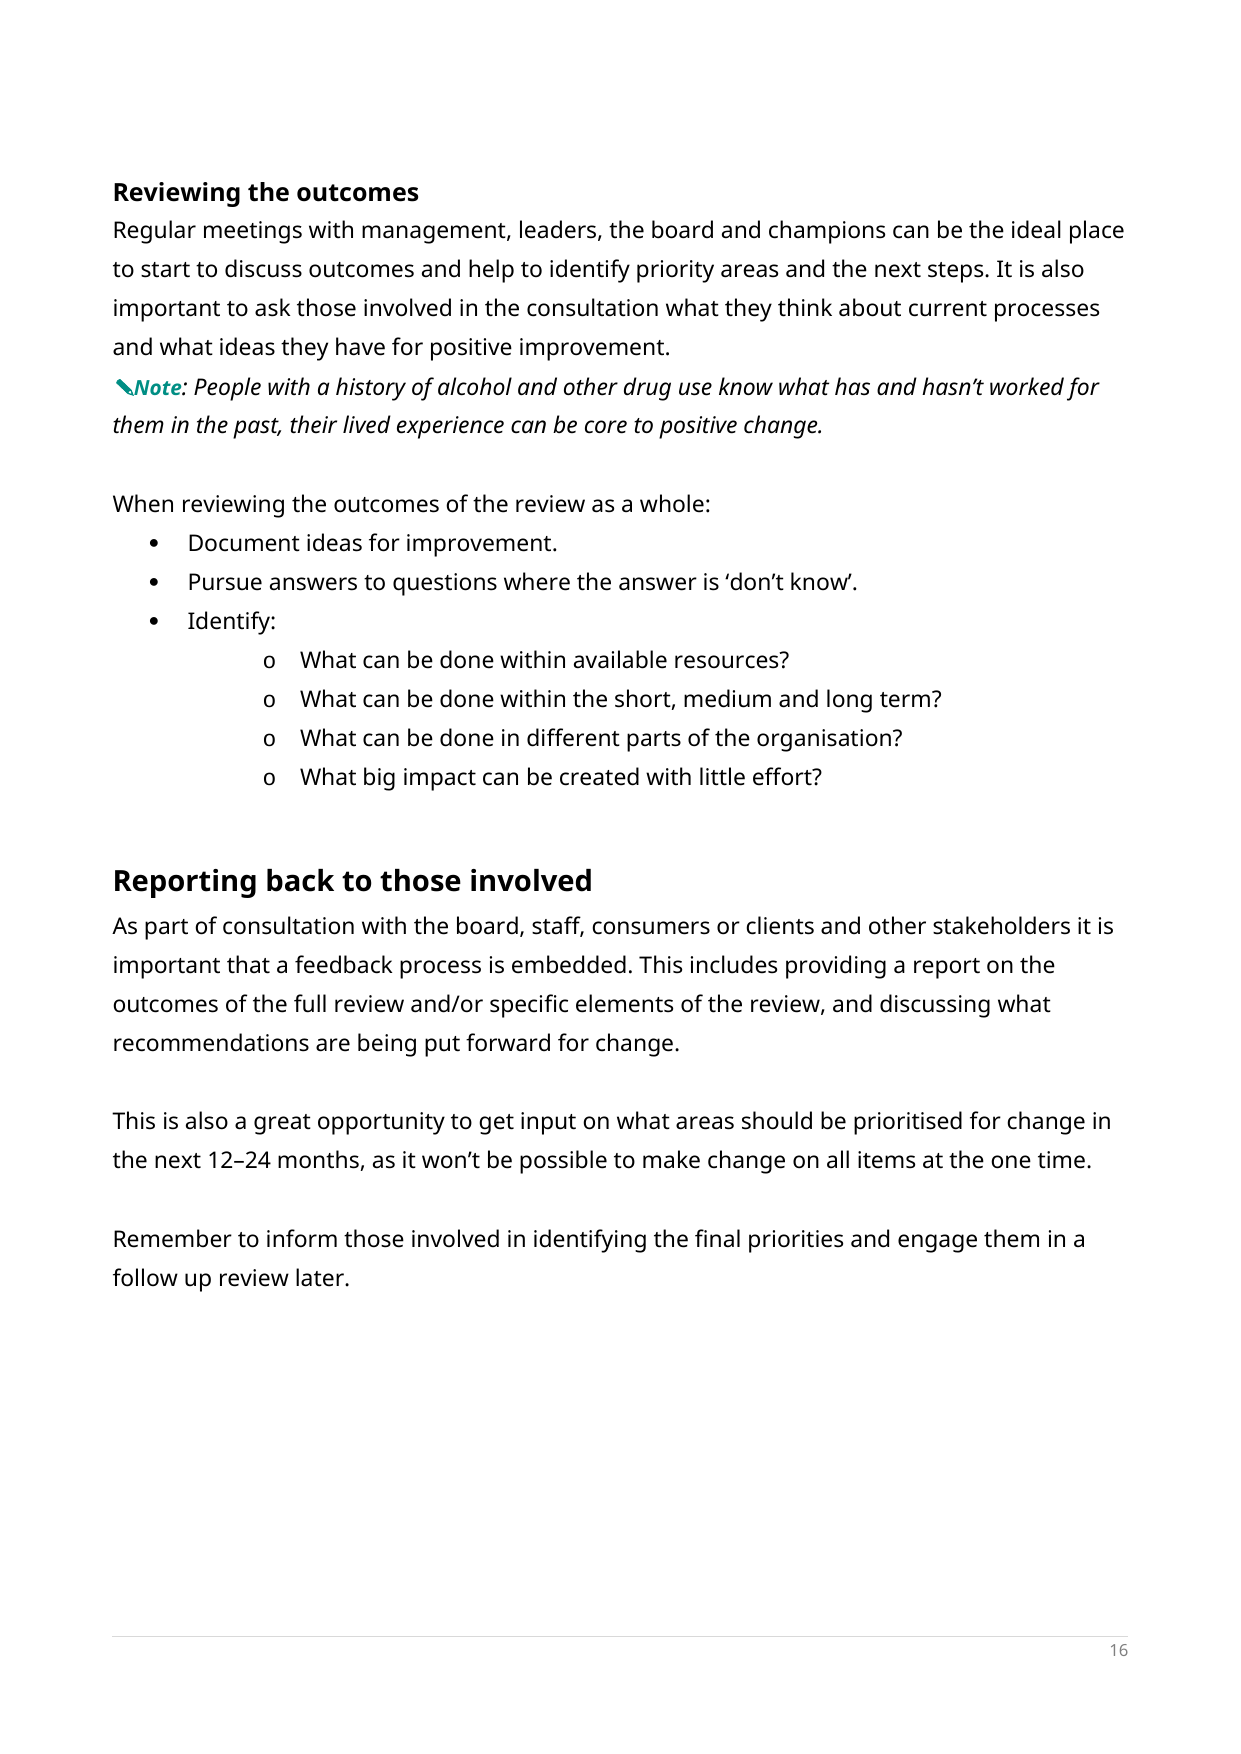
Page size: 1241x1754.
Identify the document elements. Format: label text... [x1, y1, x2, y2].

text Regular meetings with management, leaders, the board and champions can be the ideal place to start to discuss outcomes and help to identify priority areas and the next steps. It is also important to ask those involved in the consultation what they think about current processes and what ideas they have for positive improvement. [112, 214, 1128, 363]
subtitle Reviewing the outcomes [112, 175, 1128, 209]
list Pursue answers to questions where the answer is ‘don’t know’. [150, 566, 1128, 597]
text This is also a great opportunity to get input on what areas should be prioritised for change in the next 12–24 months, as it won’t be possible to make change on all items at the one time. [112, 1105, 1128, 1176]
list What can be done in different parts of the organisation? [262, 722, 1128, 753]
list What can be done within available resources? [262, 644, 1128, 675]
text As part of consultation with the board, staff, consumers or clients and other stakeholders it is important that a feedback process is embedded. This includes providing a report on the outcomes of the full review and/or specific elements of the review, and discussing what recommendations are being put forward for change. [112, 910, 1128, 1058]
text Remember to inform those involved in identifying the final priorities and engage them in a follow up review later. [112, 1222, 1128, 1293]
list Document ideas for improvement. [150, 527, 1128, 558]
list What big impact can be created with little effort? [262, 761, 1128, 793]
list Identify: [150, 605, 1128, 636]
subtitle Reporting back to those involved [112, 860, 1128, 900]
text Note: People with a history of alcohol and other drug use know what has and hasn’t worked for them in the past, their lived experience can be core to positive change. [112, 370, 1128, 441]
text When reviewing the outcomes of the review as a whole: [112, 488, 1128, 519]
list What can be done within the short, medium and long term? [262, 683, 1128, 714]
